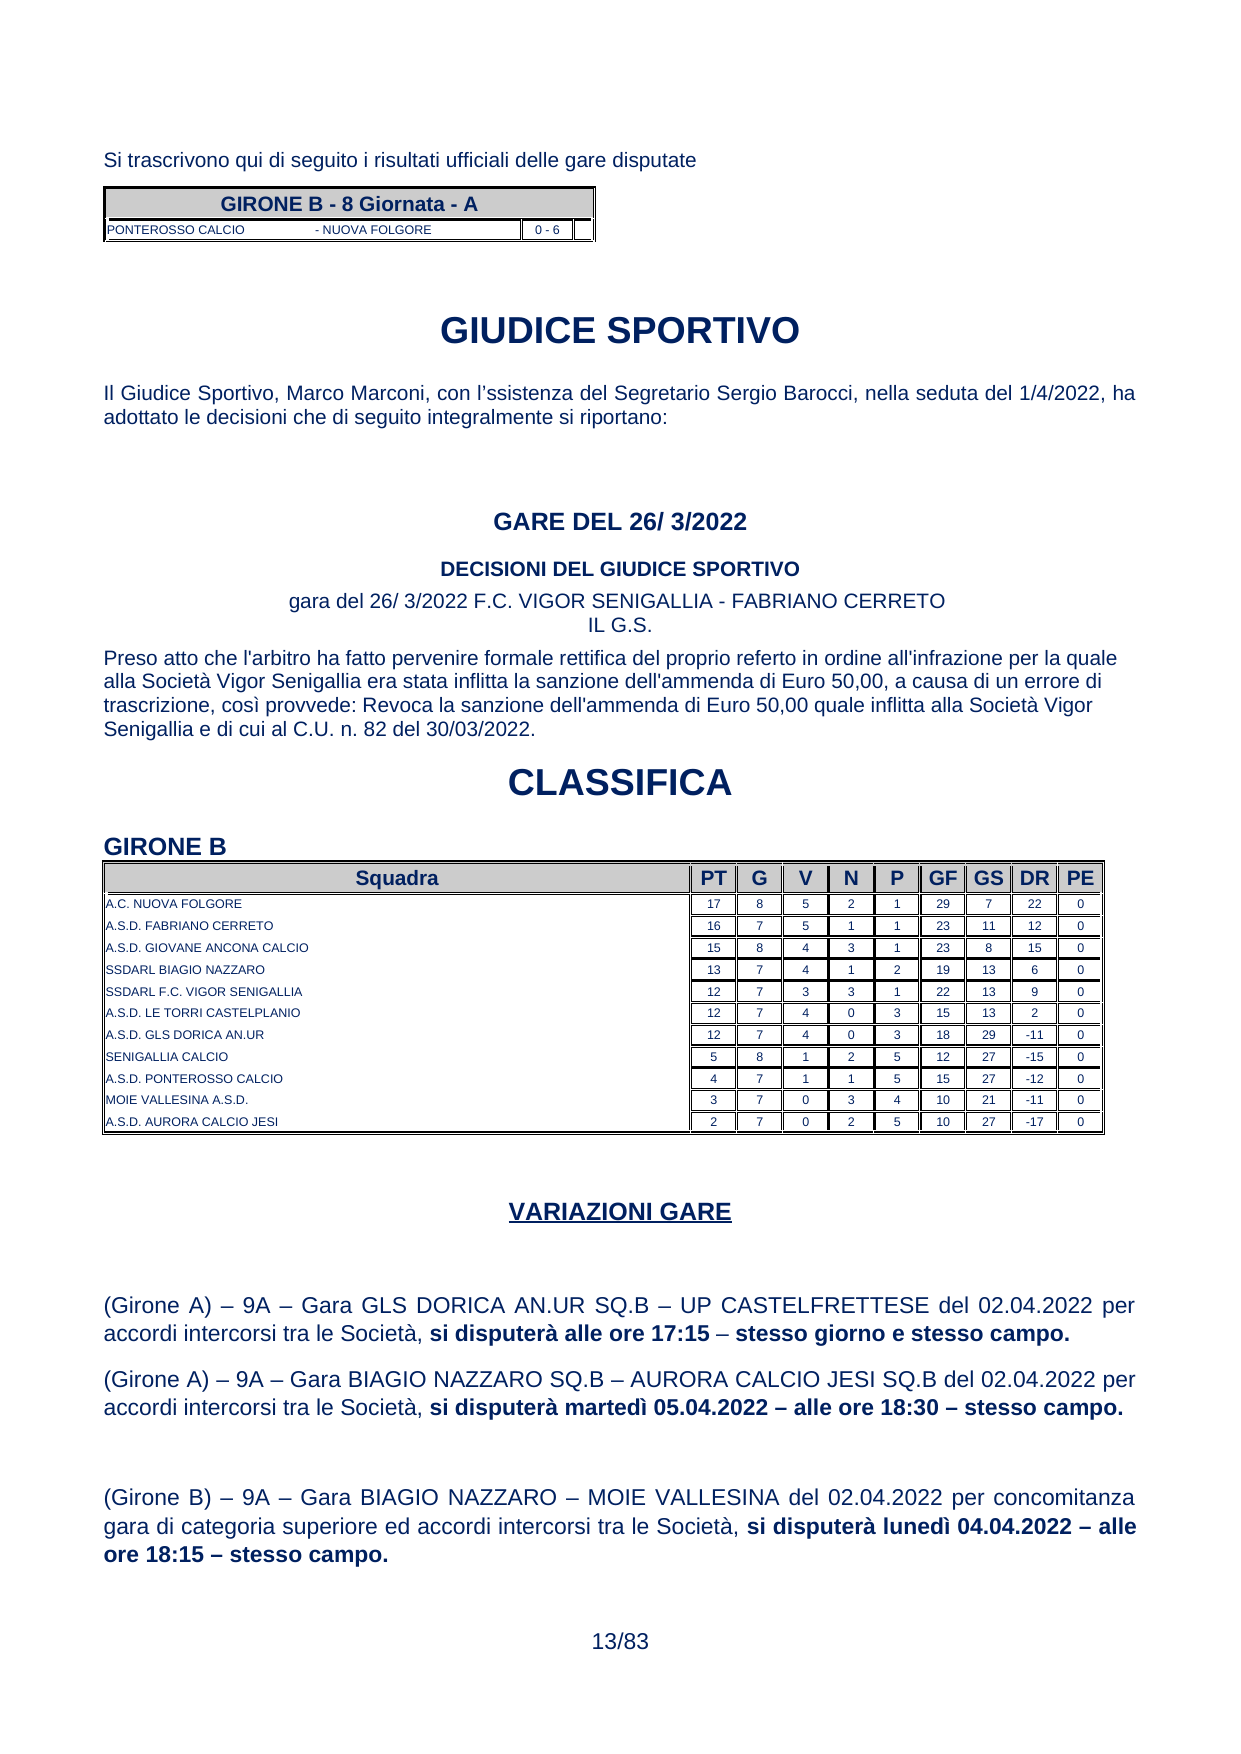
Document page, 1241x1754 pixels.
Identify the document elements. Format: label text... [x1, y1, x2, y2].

table_header [105, 186, 1103, 279]
table_cell 23 [922, 939, 964, 957]
table_cell 7 [738, 982, 781, 1001]
table_cell A.C. NUOVA FOLGORE [103, 892, 691, 913]
table_header Squadra [105, 864, 691, 892]
table_cell 12 [692, 1004, 735, 1022]
table_cell 29 [922, 895, 964, 913]
table_cell 1 [784, 1048, 827, 1066]
table_cell 0 [1058, 1088, 1103, 1109]
text GIRONE B [103, 832, 1137, 860]
text (Girone A) – 9A – Gara GLS DORICA AN.UR SQ.B – UP CASTELFRETTESE del 02.04.2022 per accordi intercorsi tra le Società, si disputerà alle ore 17:15 – stesso giorno e stesso campo. [103, 1292, 1137, 1347]
table_cell 1 [784, 1069, 827, 1088]
table_cell 2 [830, 1048, 873, 1066]
table_cell 13 [692, 960, 735, 979]
text (Girone A) – 9A – Gara BIAGIO NAZZARO SQ.B – AURORA CALCIO JESI SQ.B del 02.04.2022 per accordi intercorsi tra le Società, si disputerà martedì 05.04.2022 – alle ore 18:30 – stesso campo. [103, 1366, 1137, 1420]
text (Girone B) – 9A – Gara BIAGIO NAZZARO – MOIE VALLESINA del 02.04.2022 per concomitanza gara di categoria superiore ed accordi intercorsi tra le Società, si disputerà lunedì 04.04.2022 – alle ore 18:15 – stesso campo. [103, 1484, 1137, 1567]
table_cell 7 [738, 1091, 781, 1109]
table_header G [737, 864, 782, 892]
table_cell 0 [1059, 957, 1102, 979]
table_cell 2 [830, 895, 873, 913]
table_cell 27 [966, 1113, 1012, 1131]
text Si trascrivono qui di seguito i risultati ufficiali delle gare disputate [103, 148, 1137, 172]
table_cell 4 [784, 1004, 827, 1022]
table_cell 3 [784, 982, 827, 1001]
table_cell 0 [783, 1113, 828, 1131]
table_cell 2 [1013, 1004, 1056, 1022]
table_header P [874, 862, 920, 892]
table_cell 3 [876, 1026, 918, 1044]
table_cell A.S.D. GLS DORICA AN.UR [105, 1023, 689, 1044]
table_cell 13 [967, 960, 1010, 979]
table_cell 0 [830, 1026, 873, 1044]
table_cell 0 [1059, 914, 1102, 935]
table_cell 2 [876, 960, 918, 979]
text gara del 26/ 3/2022 F.C. VIGOR SENIGALLIA - FABRIANO CERRETO IL G.S. [103, 589, 1137, 637]
table_cell 5 [784, 895, 827, 913]
table_cell 15 [922, 1004, 964, 1022]
table_cell 22 [922, 982, 964, 1001]
table_cell -11 [1013, 1026, 1056, 1044]
table_cell 8 [967, 939, 1010, 957]
table_cell 15 [692, 939, 735, 957]
table_cell 4 [784, 960, 827, 979]
table_cell 3 [830, 982, 873, 1001]
table_cell 1 [876, 939, 918, 957]
table_cell -15 [1013, 1048, 1056, 1066]
table_header N [828, 862, 874, 892]
text GARE DEL 26/ 3/2022 [103, 507, 1137, 536]
table_cell 3 [876, 1004, 918, 1022]
table_cell 7 [738, 1069, 781, 1088]
table_cell 10 [922, 1091, 964, 1109]
table_cell 5 [784, 917, 827, 935]
table_cell 16 [692, 917, 735, 935]
table_cell 3 [830, 1091, 873, 1109]
table_cell 27 [967, 1048, 1010, 1066]
table_cell 8 [738, 939, 781, 957]
table_cell 8 [738, 1048, 781, 1066]
table_cell 3 [692, 1091, 735, 1109]
table_cell 23 [922, 917, 964, 935]
table_cell 3 [830, 939, 873, 957]
table_header PE [1058, 864, 1102, 892]
table_cell A.S.D. PONTEROSSO CALCIO [105, 1066, 689, 1088]
table_cell 12 [692, 1026, 735, 1044]
table_cell 5 [876, 1069, 918, 1088]
table_cell 1 [830, 960, 873, 979]
table_cell 15 [922, 1069, 964, 1088]
table_cell 0 [1059, 1023, 1102, 1044]
table_cell SSDARL F.C. VIGOR SENIGALLIA [105, 979, 689, 1001]
table_cell 1 [830, 1069, 873, 1088]
table_cell 0 [1058, 892, 1103, 913]
table_cell 4 [784, 939, 827, 957]
table_cell 27 [967, 1069, 1010, 1088]
table_cell 17 [692, 895, 735, 913]
table_cell 13 [967, 1004, 1010, 1022]
table_cell 4 [876, 1091, 918, 1109]
table_cell 15 [1013, 939, 1056, 957]
table_cell 21 [967, 1091, 1010, 1109]
table_cell 0 [1059, 1044, 1102, 1066]
table_header DR [1012, 864, 1057, 892]
table_cell 7 [738, 917, 781, 935]
table_cell A.S.D. AURORA CALCIO JESI [105, 1110, 691, 1131]
table_cell 19 [922, 960, 964, 979]
table_cell 1 [876, 917, 918, 935]
table_cell -17 [1012, 1113, 1057, 1131]
table_cell 9 [1013, 982, 1056, 1001]
text CLASSIFICA [103, 760, 1137, 803]
table_cell 0 [1059, 935, 1102, 957]
table_cell 6 [1013, 960, 1056, 979]
table_cell 12 [922, 1048, 964, 1066]
table_cell 12 [1013, 917, 1056, 935]
table_cell 18 [922, 1026, 964, 1044]
table_header GF [920, 864, 966, 892]
table_cell 11 [967, 917, 1010, 935]
table_cell 0 [1059, 1066, 1102, 1088]
table_header V [783, 864, 828, 892]
table_cell 0 [1058, 1110, 1102, 1131]
table_cell 0 [830, 1004, 873, 1022]
table_cell 5 [874, 1110, 920, 1131]
table_cell 7 [738, 1026, 781, 1044]
table_header PT [691, 864, 737, 892]
table_cell 12 [692, 982, 735, 1001]
table_cell -11 [1013, 1091, 1056, 1109]
text VARIAZIONI GARE [103, 1197, 1137, 1225]
table_cell -12 [1013, 1069, 1056, 1088]
table_cell 1 [876, 895, 918, 913]
table_cell MOIE VALLESINA A.S.D. [105, 1088, 689, 1109]
table_cell A.S.D. GIOVANE ANCONA CALCIO [105, 935, 689, 957]
table_cell 7 [737, 1113, 782, 1131]
table_cell 7 [738, 960, 781, 979]
table_cell 0 [1059, 979, 1102, 1001]
table_cell 1 [830, 917, 873, 935]
table_cell A.S.D. FABRIANO CERRETO [105, 914, 689, 935]
table_cell 4 [784, 1026, 827, 1044]
table_cell 2 [691, 1113, 737, 1131]
table_cell 7 [738, 1004, 781, 1022]
text Preso atto che l'arbitro ha fatto pervenire formale rettifica del proprio referto in ordine all'infrazione per la quale alla Società Vigor Senigallia era stata inflitta la sanzione dell'ammenda di Euro 50,00, a causa di un errore di trascrizione, così provvede: Revoca la sanzione dell'ammenda di Euro 50,00 quale inflitta alla Società Vigor Senigallia e di cui al C.U. n. 82 del 30/03/2022. [103, 645, 1137, 741]
table_cell SENIGALLIA CALCIO [105, 1044, 689, 1066]
text Il Giudice Sportivo, Marco Marconi, con l’ssistenza del Segretario Sergio Barocci, nella seduta del 1/4/2022, ha adottato le decisioni che di seguito integralmente si riportano: [103, 381, 1137, 428]
table_cell 7 [967, 895, 1010, 913]
table_cell 1 [876, 982, 918, 1001]
text DECISIONI DEL GIUDICE SPORTIVO [103, 557, 1137, 581]
table_cell 29 [967, 1026, 1010, 1044]
table_cell 5 [876, 1048, 918, 1066]
table_cell SSDARL BIAGIO NAZZARO [105, 957, 689, 979]
table_cell 22 [1013, 895, 1056, 913]
table_cell 0 [1058, 1001, 1103, 1022]
table_cell 8 [738, 895, 781, 913]
table_cell 5 [692, 1048, 735, 1066]
table_cell A.S.D. LE TORRI CASTELPLANIO [105, 1001, 689, 1022]
text GIUDICE SPORTIVO [103, 308, 1137, 351]
table_cell 0 [784, 1091, 827, 1109]
table_header GS [966, 864, 1012, 892]
table_cell 13 [967, 982, 1010, 1001]
table_cell 10 [920, 1113, 966, 1131]
table_cell 2 [828, 1113, 874, 1131]
table_cell 4 [692, 1069, 735, 1088]
